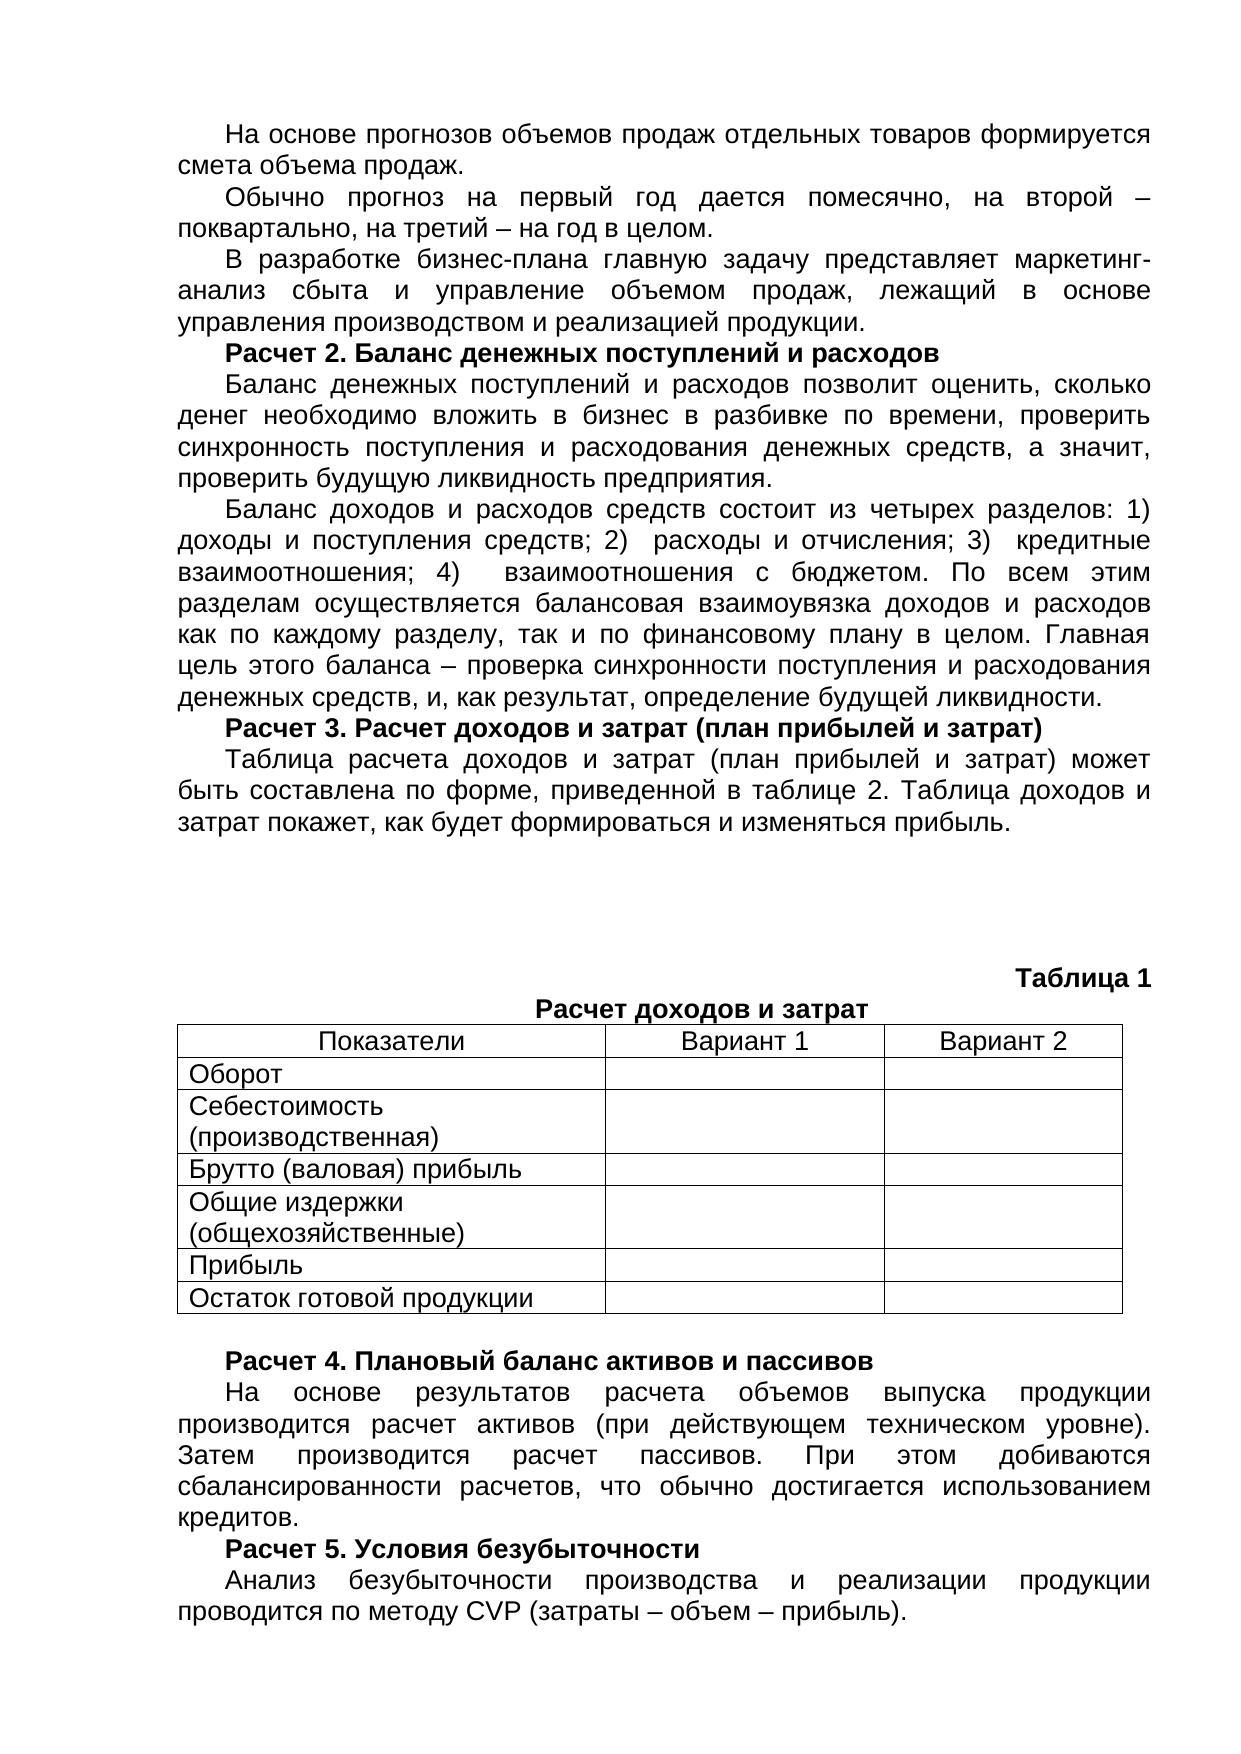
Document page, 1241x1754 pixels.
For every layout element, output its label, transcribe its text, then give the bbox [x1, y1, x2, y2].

text Обычно прогноз на первый год дается помесячно, на второй – поквартально, на третий – на год в целом. [177, 181, 1152, 243]
text Расчет 5. Условия безубыточности [177, 1533, 1152, 1564]
text Анализ безубыточности производства и реализации продукции проводится по методу CVP (затраты – объем – прибыль). [177, 1564, 1152, 1626]
table_header Показатели [178, 1025, 605, 1057]
text Расчет доходов и затрат [177, 993, 1152, 1024]
table_cell [885, 1090, 1122, 1152]
table_cell [606, 1090, 884, 1152]
table_cell [606, 1282, 884, 1313]
text На основе прогнозов объемов продаж отдельных товаров формируется смета объема продаж. [177, 118, 1152, 181]
text Баланс доходов и расходов средств состоит из четырех разделов: 1) доходы и поступления средств; 2) расходы и отчисления; 3) кредитные взаимоотношения; 4) взаимоотношения с бюджетом. По всем этим разделам осуществляется балансовая взаимоувязка доходов и расходов как по каждому разделу, так и по финансовому плану в целом. Главная цель этого баланса – проверка синхронности поступления и расходования денежных средств, и, как результат, определение будущей ликвидности. [177, 493, 1152, 712]
text Расчет 4. Плановый баланс активов и пассивов [177, 1345, 1152, 1376]
table_cell Себестоимость (производственная) [178, 1090, 605, 1152]
table_cell [606, 1154, 884, 1185]
text В разработке бизнес-плана главную задачу представляет маркетинг-анализ сбыта и управление объемом продаж, лежащий в основе управления производством и реализацией продукции. [177, 243, 1152, 337]
text Расчет 2. Баланс денежных поступлений и расходов [177, 337, 1152, 368]
table_cell [885, 1154, 1122, 1185]
text На основе результатов расчета объемов выпуска продукции производится расчет активов (при действующем техническом уровне). Затем производится расчет пассивов. При этом добиваются сбалансированности расчетов, что обычно достигается использованием кредитов. [177, 1376, 1152, 1533]
text Баланс денежных поступлений и расходов позволит оценить, сколько денег необходимо вложить в бизнес в разбивке по времени, проверить синхронность поступления и расходования денежных средств, а значит, проверить будущую ликвидность предприятия. [177, 368, 1152, 493]
table_header Вариант 1 [606, 1025, 884, 1057]
text Таблица 1 [177, 962, 1152, 993]
table_cell [885, 1282, 1122, 1313]
table_cell [606, 1186, 884, 1248]
table_cell [885, 1058, 1122, 1089]
table_cell [606, 1249, 884, 1281]
text Таблица расчета доходов и затрат (план прибылей и затрат) может быть составлена по форме, приведенной в таблице 2. Таблица доходов и затрат покажет, как будет формироваться и изменяться прибыль. [177, 743, 1152, 837]
table_cell [885, 1186, 1122, 1248]
table_header Вариант 2 [885, 1025, 1122, 1057]
table_cell Общие издержки (общехозяйственные) [178, 1186, 605, 1248]
table_cell Прибыль [178, 1249, 605, 1281]
table_cell Остаток готовой продукции [178, 1282, 605, 1313]
table_cell Брутто (валовая) прибыль [178, 1154, 605, 1185]
table_cell Оборот [178, 1058, 605, 1089]
table_cell [606, 1058, 884, 1089]
table_cell [885, 1249, 1122, 1281]
text Расчет 3. Расчет доходов и затрат (план прибылей и затрат) [177, 712, 1152, 743]
